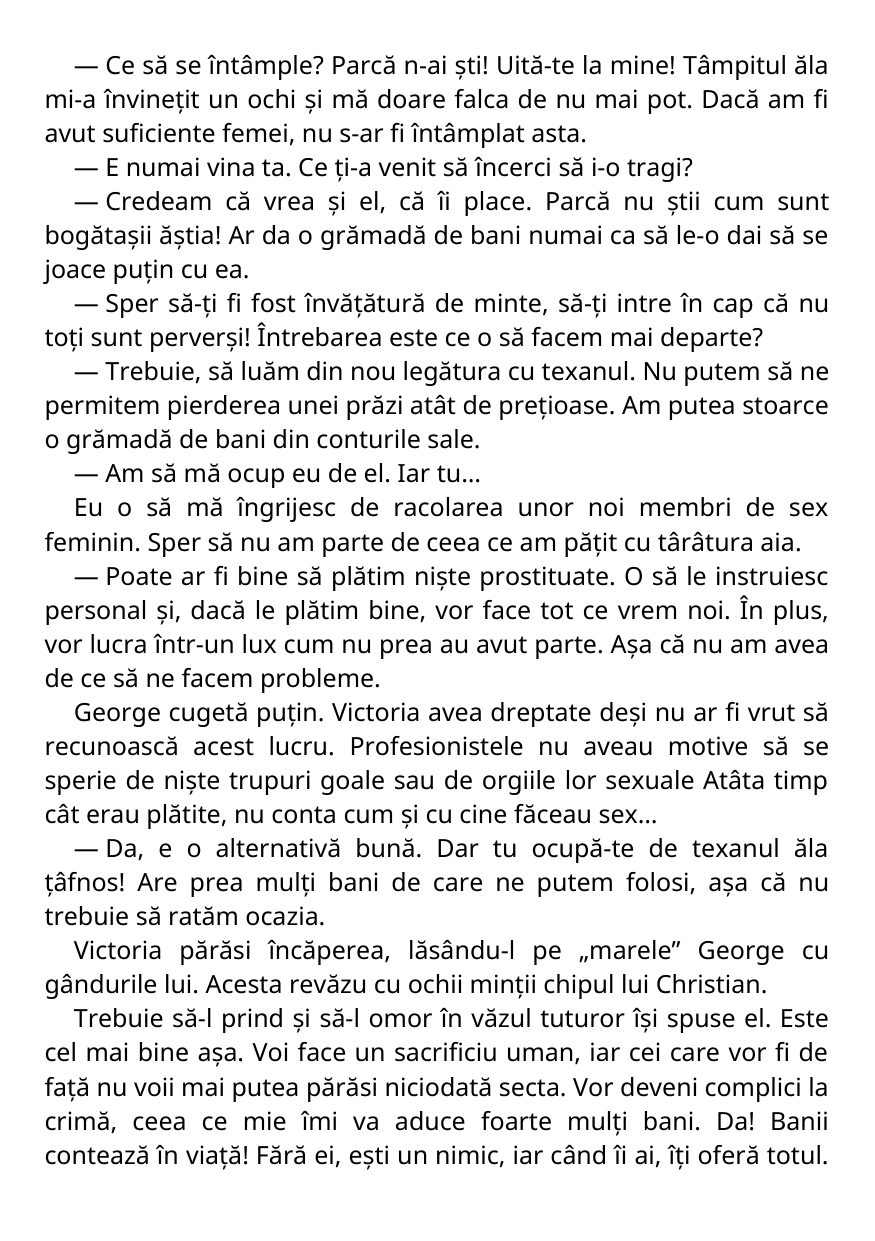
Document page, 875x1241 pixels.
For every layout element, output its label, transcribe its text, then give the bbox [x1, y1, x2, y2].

text — Poate ar fi bine să plătim nişte prostituate. O să le instruiesc personal şi, dacă le plătim bine, vor face tot ce vrem noi. În plus, vor lucra într-un lux cum nu prea au avut parte. Aşa că nu am avea de ce să ne facem probleme. [44, 558, 830, 694]
text Victoria părăsi încăperea, lăsându-l pe „marele” George cu gândurile lui. Acesta revăzu cu ochii minţii chipul lui Christian. [44, 933, 830, 1001]
text — Trebuie, să luăm din nou legătura cu texanul. Nu putem să ne permitem pierderea unei prăzi atât de preţioase. Am putea stoarce o grămadă de bani din conturile sale. [44, 354, 830, 456]
text — Am să mă ocup eu de el. Iar tu… [44, 456, 830, 490]
text — Credeam că vrea şi el, că îi place. Parcă nu ştii cum sunt bogătaşii ăştia! Ar da o grămadă de bani numai ca să le-o dai să se joace puţin cu ea. [44, 183, 830, 286]
text George cugetă puţin. Victoria avea dreptate deşi nu ar fi vrut să recunoască acest lucru. Profesionistele nu aveau motive să se sperie de nişte trupuri goale sau de orgiile lor sexuale Atâta timp cât erau plătite, nu conta cum şi cu cine făceau sex… [44, 694, 830, 831]
text — Ce să se întâmple? Parcă n-ai şti! Uită-te la mine! Tâmpitul ăla mi-a învineţit un ochi şi mă doare falca de nu mai pot. Dacă am fi avut suficiente femei, nu s-ar fi întâmplat asta. [44, 47, 830, 149]
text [44, 1001, 830, 1171]
text Eu o să mă îngrijesc de racolarea unor noi membri de sex feminin. Sper să nu am parte de ceea ce am păţit cu târâtura aia. [44, 490, 830, 558]
text — Sper să-ţi fi fost învăţătură de minte, să-ţi intre în cap că nu toţi sunt perverşi! Întrebarea este ce o să facem mai departe? [44, 286, 830, 354]
text — Da, e o alternativă bună. Dar tu ocupă-te de texanul ăla ţâfnos! Are prea mulţi bani de care ne putem folosi, aşa că nu trebuie să ratăm ocazia. [44, 831, 830, 933]
text — E numai vina ta. Ce ţi-a venit să încerci să i-o tragi? [44, 149, 830, 183]
